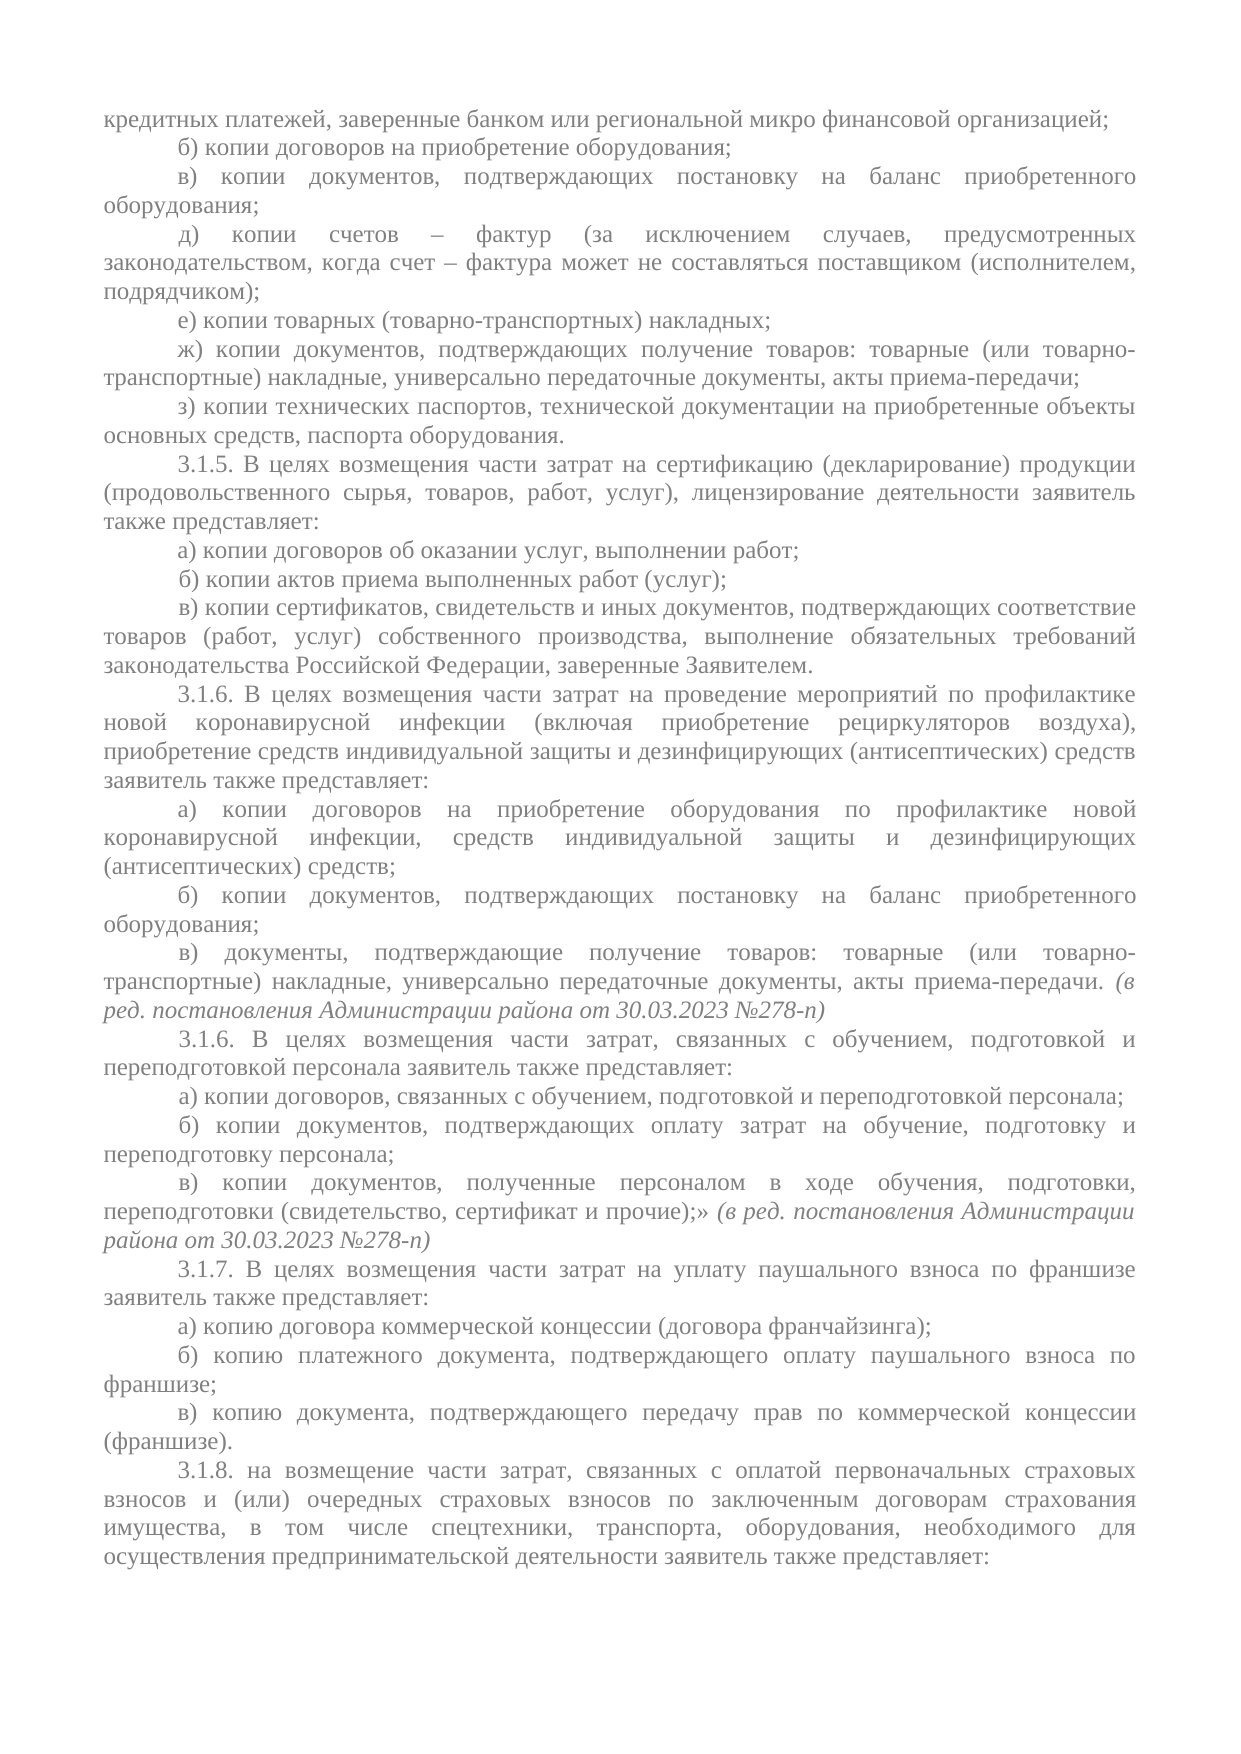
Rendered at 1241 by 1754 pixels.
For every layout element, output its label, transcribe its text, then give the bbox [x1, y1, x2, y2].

text а) копии договоров об оказании услуг, выполнении работ; [103, 535, 1137, 564]
text 3.1.7. В целях возмещения части затрат на уплату паушального взноса по франшизе заявитель также представляет: [103, 1254, 1137, 1311]
text з) копии технических паспортов, технической документации на приобретенные объекты основных средств, паспорта оборудования. [103, 391, 1137, 449]
text а) копии договоров на приобретение оборудования по профилактике новой коронавирусной инфекции, средств индивидуальной защиты и дезинфицирующих (антисептических) средств; [103, 794, 1137, 880]
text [103, 104, 1137, 132]
text б) копии договоров на приобретение оборудования; [103, 132, 1137, 161]
text б) копии документов, подтверждающих оплату затрат на обучение, подготовку и переподготовку персонала; [103, 1110, 1137, 1167]
text в) копии документов, подтверждающих постановку на баланс приобретенного оборудования; [103, 161, 1137, 219]
text б) копии актов приема выполненных работ (услуг); [103, 564, 1137, 592]
text е) копии товарных (товарно-транспортных) накладных; [103, 305, 1137, 334]
text 3.1.5. В целях возмещения части затрат на сертификацию (декларирование) продукции (продовольственного сырья, товаров, работ, услуг), лицензирование деятельности заявитель также представляет: [103, 449, 1137, 535]
text а) копию договора коммерческой концессии (договора франчайзинга); [103, 1311, 1137, 1340]
text в) копии документов, полученные персоналом в ходе обучения, подготовки, переподготовки (свидетельство, сертификат и прочие);» (в ред. постановления Администрации района от 30.03.2023 №278-п) [103, 1167, 1137, 1254]
text 3.1.8. на возмещение части затрат, связанных с оплатой первоначальных страховых взносов и (или) очередных страховых взносов по заключенным договорам страхования имущества, в том числе спецтехники, транспорта, оборудования, необходимого для осуществления предпринимательской деятельности заявитель также представляет: [103, 1455, 1137, 1570]
text б) копию платежного документа, подтверждающего оплату паушального взноса по франшизе; [103, 1340, 1137, 1397]
text 3.1.6. В целях возмещения части затрат на проведение мероприятий по профилактике новой коронавирусной инфекции (включая приобретение рециркуляторов воздуха), приобретение средств индивидуальной защиты и дезинфицирующих (антисептических) средств заявитель также представляет: [103, 679, 1137, 794]
text а) копии договоров, связанных с обучением, подготовкой и переподготовкой персонала; [103, 1081, 1137, 1110]
text ж) копии документов, подтверждающих получение товаров: товарные (или товарно-транспортные) накладные, универсально передаточные документы, акты приема-передачи; [103, 334, 1137, 391]
text б) копии документов, подтверждающих постановку на баланс приобретенного оборудования; [103, 880, 1137, 937]
text 3.1.6. В целях возмещения части затрат, связанных с обучением, подготовкой и переподготовкой персонала заявитель также представляет: [103, 1024, 1137, 1081]
text д) копии счетов – фактур (за исключением случаев, предусмотренных законодательством, когда счет – фактура может не составляться поставщиком (исполнителем, подрядчиком); [103, 219, 1137, 305]
text в) копию документа, подтверждающего передачу прав по коммерческой концессии (франшизе). [103, 1397, 1137, 1455]
text в) копии сертификатов, свидетельств и иных документов, подтверждающих соответствие товаров (работ, услуг) собственного производства, выполнение обязательных требований законодательства Российской Федерации, заверенные Заявителем. [103, 592, 1137, 679]
text в) документы, подтверждающие получение товаров: товарные (или товарно-транспортные) накладные, универсально передаточные документы, акты приема-передачи. (в ред. постановления Администрации района от 30.03.2023 №278-п) [103, 937, 1137, 1024]
